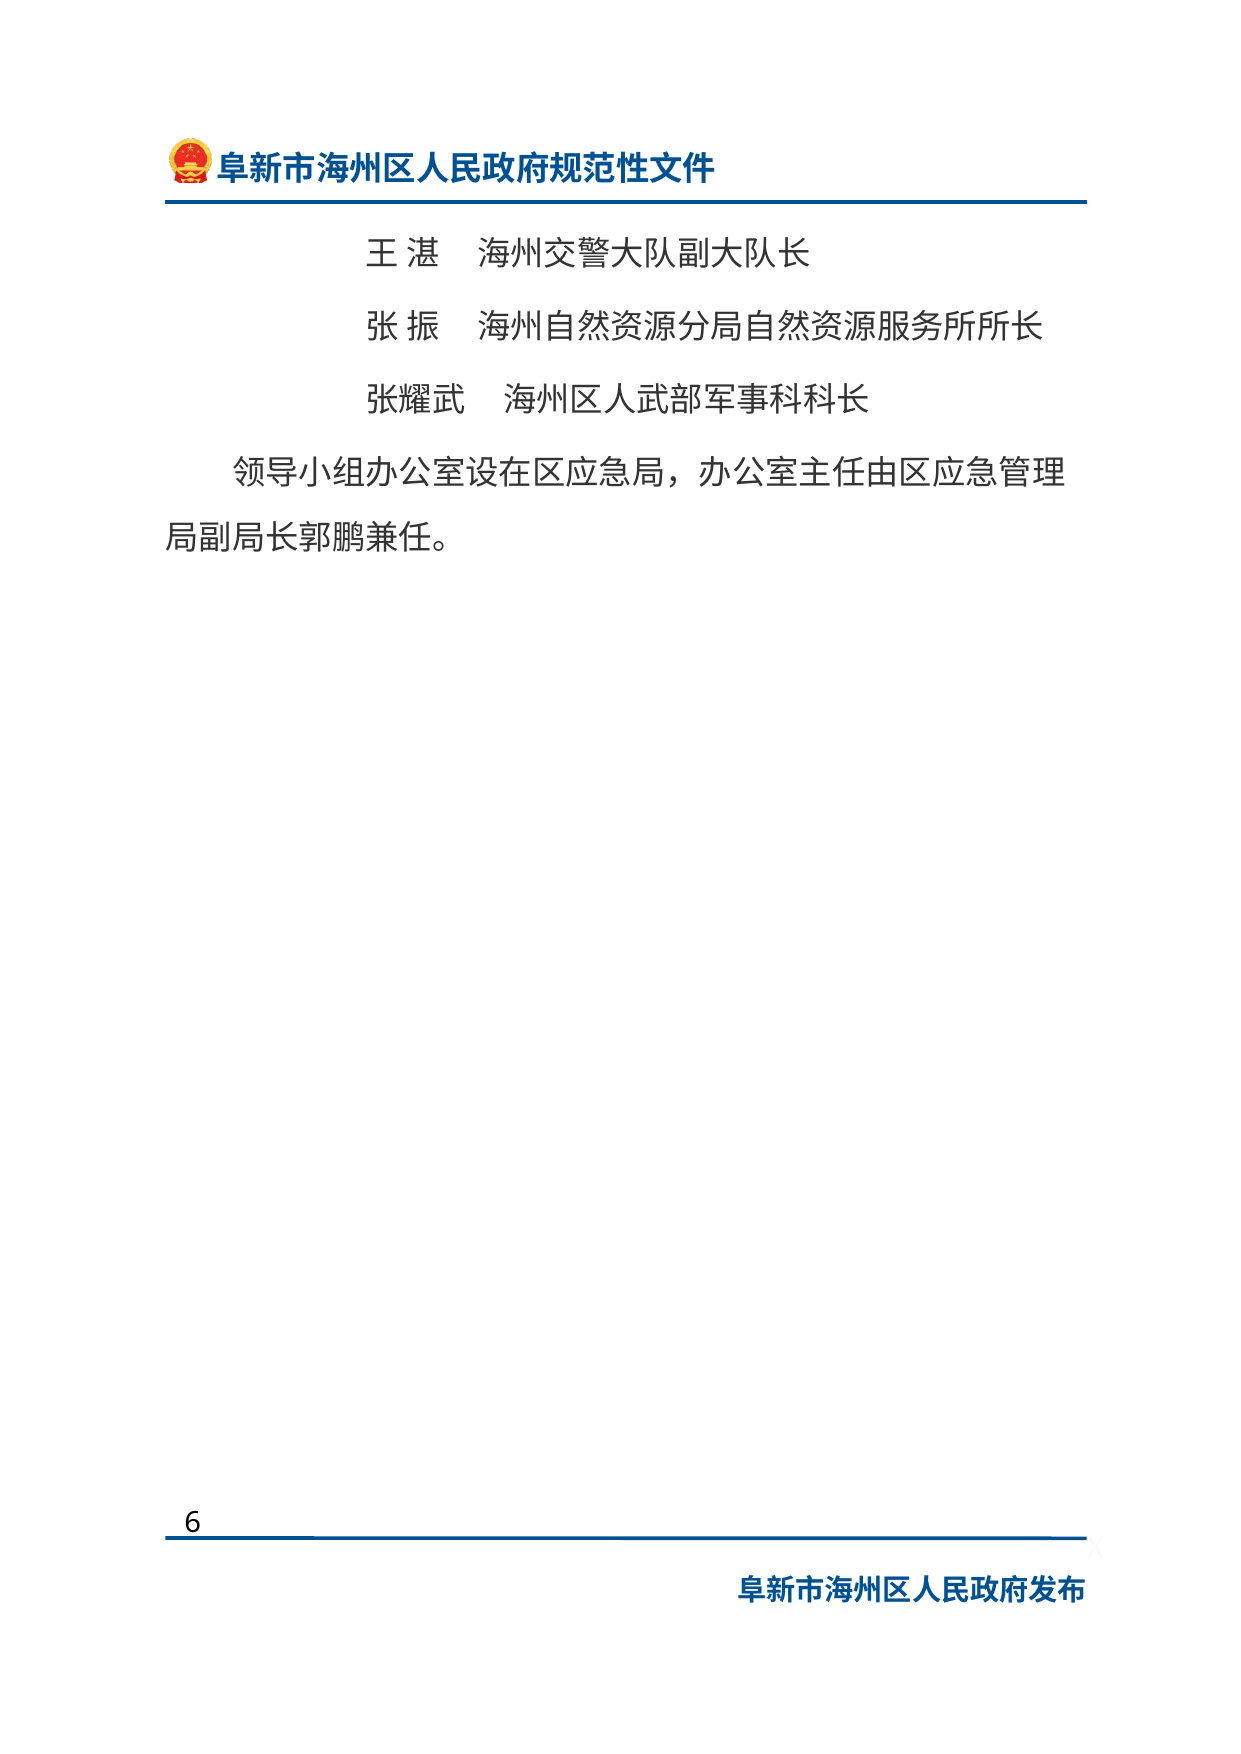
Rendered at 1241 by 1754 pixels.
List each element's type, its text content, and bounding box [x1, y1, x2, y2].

text 领导小组办公室设在区应急局，办公室主任由区应急管理局副局长郭鹏兼任。 [165, 437, 1087, 567]
text 张耀武 海州区人武部军事科科长 [165, 364, 1087, 429]
text 张 振 海州自然资源分局自然资源服务所所长 [165, 292, 1087, 357]
picture [165, 136, 216, 187]
text 王 湛 海州交警大队副大队长 [165, 219, 1087, 284]
